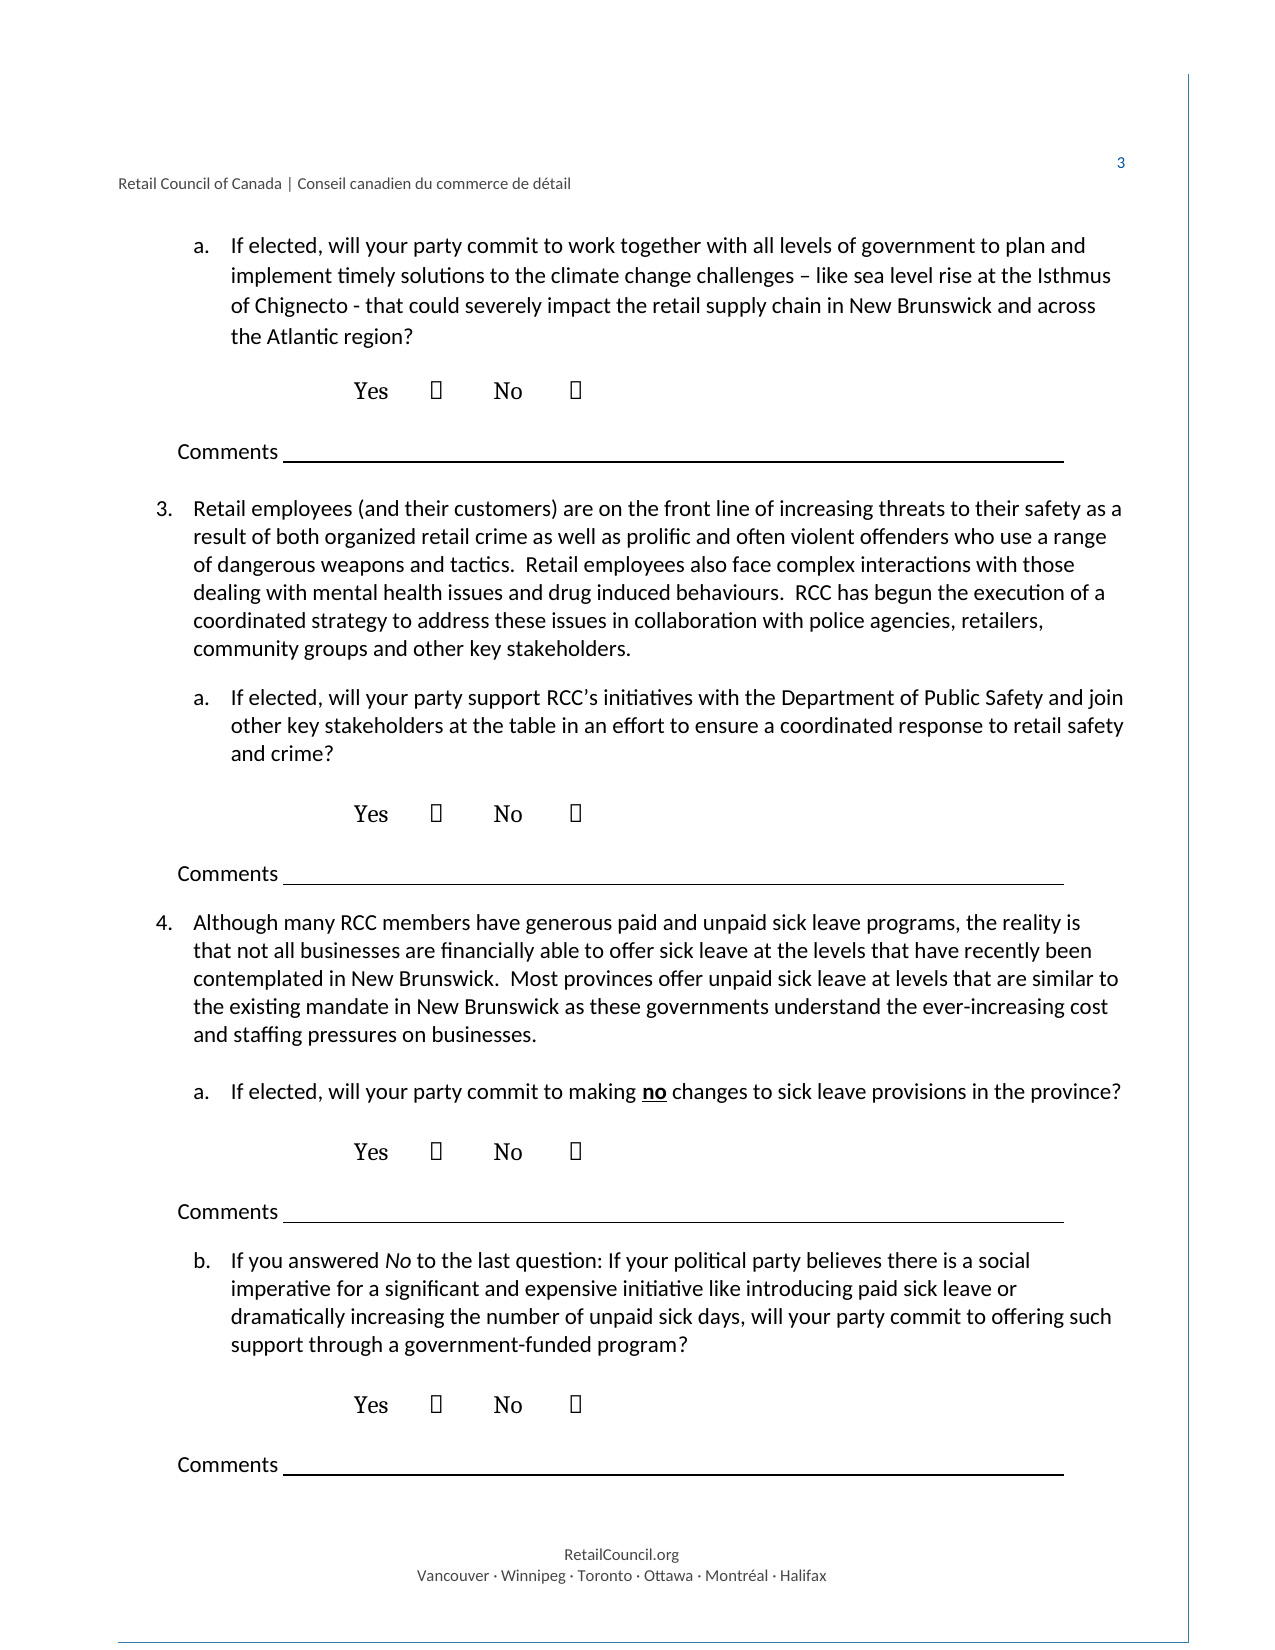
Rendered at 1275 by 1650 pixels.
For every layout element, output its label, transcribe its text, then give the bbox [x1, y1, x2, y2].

list If elected, will your party commit to making no changes to sick leave provisions in the province? [193, 1077, 1125, 1105]
text Comments [177, 859, 1125, 887]
text Comments [177, 437, 1125, 465]
list Retail employees (and their customers) are on the front line of increasing threats to their safety as a result of both organized retail crime as well as prolific and often violent offenders who use a range of dangerous weapons and tactics. Retail employees also face complex interactions with those dealing with mental health issues and drug induced behaviours. RCC has begun the execution of a coordinated strategy to address these issues in collaboration with police agencies, retailers, community groups and other key stakeholders. [156, 494, 1125, 663]
list Although many RCC members have generous paid and unpaid sick leave programs, the reality is that not all businesses are financially able to offer sick leave at the levels that have recently been contemplated in New Brunswick. Most provinces offer unpaid sick leave at levels that are similar to the existing mandate in New Brunswick as these governments understand the ever-increasing cost and staffing pressures on businesses. [156, 908, 1125, 1048]
text Yes  No  [177, 796, 1125, 830]
list If elected, will your party commit to work together with all levels of government to plan and implement timely solutions to the climate change challenges – like sea level rise at the Isthmus of Chignecto - that could severely impact the retail supply chain in New Brunswick and across the Atlantic region? [193, 231, 1125, 350]
text Yes  No  [177, 372, 1125, 406]
text Comments [177, 1197, 1125, 1225]
list If you answered No to the last question: If your political party believes there is a social imperative for a significant and expensive initiative like introducing paid sick leave or dramatically increasing the number of unpaid sick days, will your party commit to offering such support through a government-funded program? [193, 1246, 1125, 1358]
text Yes  No  [177, 1387, 1125, 1421]
text Yes  No  [177, 1134, 1125, 1168]
text Comments [177, 1450, 1125, 1478]
list If elected, will your party support RCC’s initiatives with the Department of Public Safety and join other key stakeholders at the table in an effort to ensure a coordinated response to retail safety and crime? [193, 683, 1125, 767]
